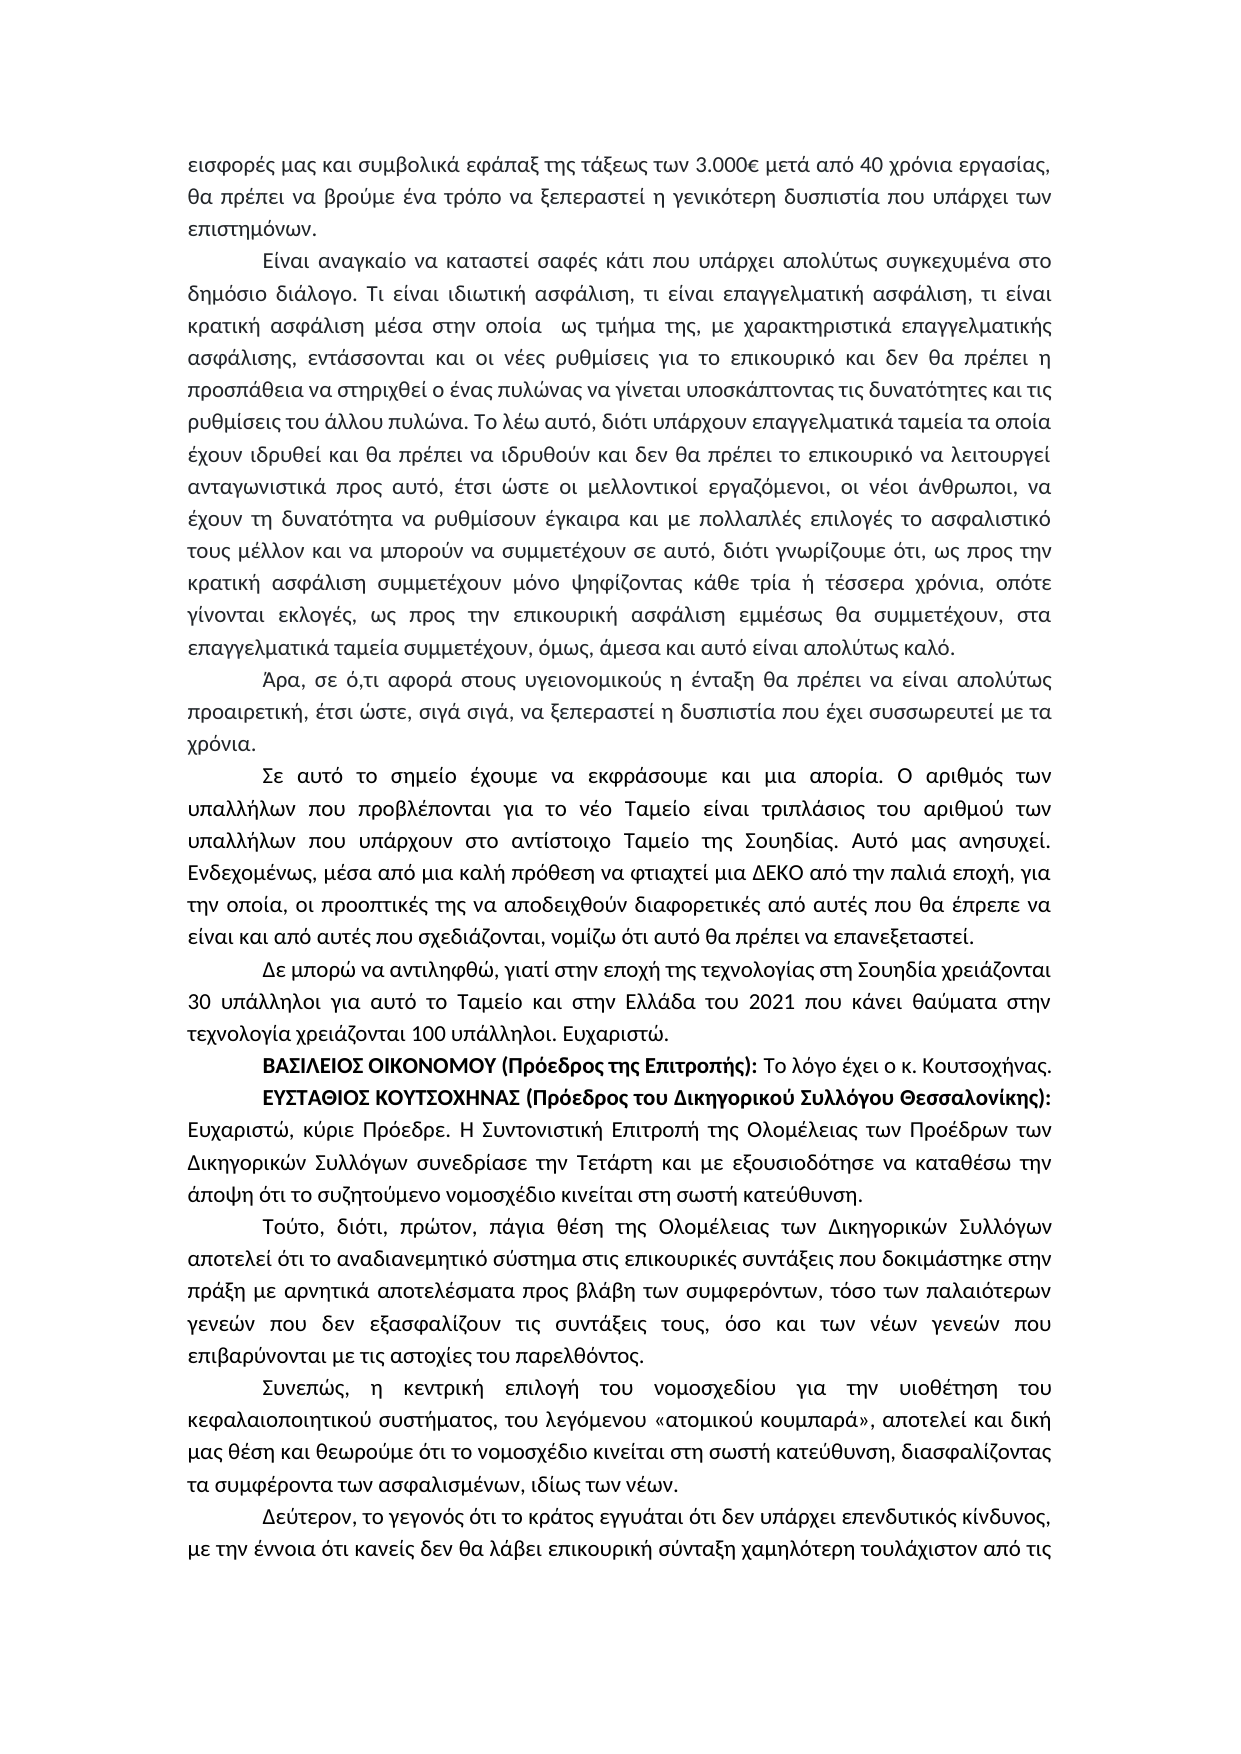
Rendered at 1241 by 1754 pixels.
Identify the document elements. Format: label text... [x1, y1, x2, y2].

text Συνεπώς, η κεντρική επιλογή του νομοσχεδίου για την υιοθέτηση του κεφαλαιοποιητικού συστήματος, του λεγόμενου «ατομικού κουμπαρά», αποτελεί και δική μας θέση και θεωρούμε ότι το νομοσχέδιο κινείται στη σωστή κατεύθυνση, διασφαλίζοντας τα συμφέροντα των ασφαλισμένων, ιδίως των νέων. [187, 1373, 1053, 1498]
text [187, 1502, 1053, 1562]
text Σε αυτό το σημείο έχουμε να εκφράσουμε και μια απορία. Ο αριθμός των υπαλλήλων που προβλέπονται για το νέο Ταμείο είναι τριπλάσιος του αριθμού των υπαλλήλων που υπάρχουν στο αντίστοιχο Ταμείο της Σουηδίας. Αυτό μας ανησυχεί. Ενδεχομένως, μέσα από μια καλή πρόθεση να φτιαχτεί μια ΔΕΚΟ από την παλιά εποχή, για την οποία, οι προοπτικές της να αποδειχθούν διαφορετικές από αυτές που θα έπρεπε να είναι και από αυτές που σχεδιάζονται, νομίζω ότι αυτό θα πρέπει να επανεξεταστεί. [187, 762, 1053, 951]
text Είναι αναγκαίο να καταστεί σαφές κάτι που υπάρχει απολύτως συγκεχυμένα στο δημόσιο διάλογο. Τι είναι ιδιωτική ασφάλιση, τι είναι επαγγελματική ασφάλιση, τι είναι κρατική ασφάλιση μέσα στην οποία ως τμήμα της, με χαρακτηριστικά επαγγελματικής ασφάλισης, εντάσσονται και οι νέες ρυθμίσεις για το επικουρικό και δεν θα πρέπει η προσπάθεια να στηριχθεί ο ένας πυλώνας να γίνεται υποσκάπτοντας τις δυνατότητες και τις ρυθμίσεις του άλλου πυλώνα. Το λέω αυτό, διότι υπάρχουν επαγγελματικά ταμεία τα οποία έχουν ιδρυθεί και θα πρέπει να ιδρυθούν και δεν θα πρέπει το επικουρικό να λειτουργεί ανταγωνιστικά προς αυτό, έτσι ώστε οι μελλοντικοί εργαζόμενοι, οι νέοι άνθρωποι, να έχουν τη δυνατότητα να ρυθμίσουν έγκαιρα και με πολλαπλές επιλογές το ασφαλιστικό τους μέλλον και να μπορούν να συμμετέχουν σε αυτό, διότι γνωρίζουμε ότι, ως προς την κρατική ασφάλιση συμμετέχουν μόνο ψηφίζοντας κάθε τρία ή τέσσερα χρόνια, οπότε γίνονται εκλογές, ως προς την επικουρική ασφάλιση εμμέσως θα συμμετέχουν, στα επαγγελματικά ταμεία συμμετέχουν, όμως, άμεσα και αυτό είναι απολύτως καλό. [187, 247, 1053, 661]
text ΕΥΣΤΑΘΙΟΣ ΚΟΥΤΣΟΧΗΝΑΣ (Πρόεδρος του Δικηγορικού Συλλόγου Θεσσαλονίκης): Ευχαριστώ, κύριε Πρόεδρε. Η Συντονιστική Επιτροπή της Ολομέλειας των Προέδρων των Δικηγορικών Συλλόγων συνεδρίασε την Τετάρτη και με εξουσιοδότησε να καταθέσω την άποψη ότι το συζητούμενο νομοσχέδιο κινείται στη σωστή κατεύθυνση. [187, 1083, 1053, 1208]
text Δε μπορώ να αντιληφθώ, γιατί στην εποχή της τεχνολογίας στη Σουηδία χρειάζονται 30 υπάλληλοι για αυτό το Ταμείο και στην Ελλάδα του 2021 που κάνει θαύματα στην τεχνολογία χρειάζονται 100 υπάλληλοι. Ευχαριστώ. [187, 955, 1053, 1047]
text ΒΑΣΙΛΕΙΟΣ ΟΙΚΟΝΟΜΟΥ (Πρόεδρος της Επιτροπής): Το λόγο έχει ο κ. Κουτσοχήνας. [187, 1051, 1053, 1079]
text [187, 150, 1053, 242]
text Άρα, σε ό,τι αφορά στους υγειονομικούς η ένταξη θα πρέπει να είναι απολύτως προαιρετική, έτσι ώστε, σιγά σιγά, να ξεπεραστεί η δυσπιστία που έχει συσσωρευτεί με τα χρόνια. [187, 665, 1053, 757]
text Τούτο, διότι, πρώτον, πάγια θέση της Ολομέλειας των Δικηγορικών Συλλόγων αποτελεί ότι το αναδιανεμητικό σύστημα στις επικουρικές συντάξεις που δοκιμάστηκε στην πράξη με αρνητικά αποτελέσματα προς βλάβη των συμφερόντων, τόσο των παλαιότερων γενεών που δεν εξασφαλίζουν τις συντάξεις τους, όσο και των νέων γενεών που επιβαρύνονται με τις αστοχίες του παρελθόντος. [187, 1212, 1053, 1369]
